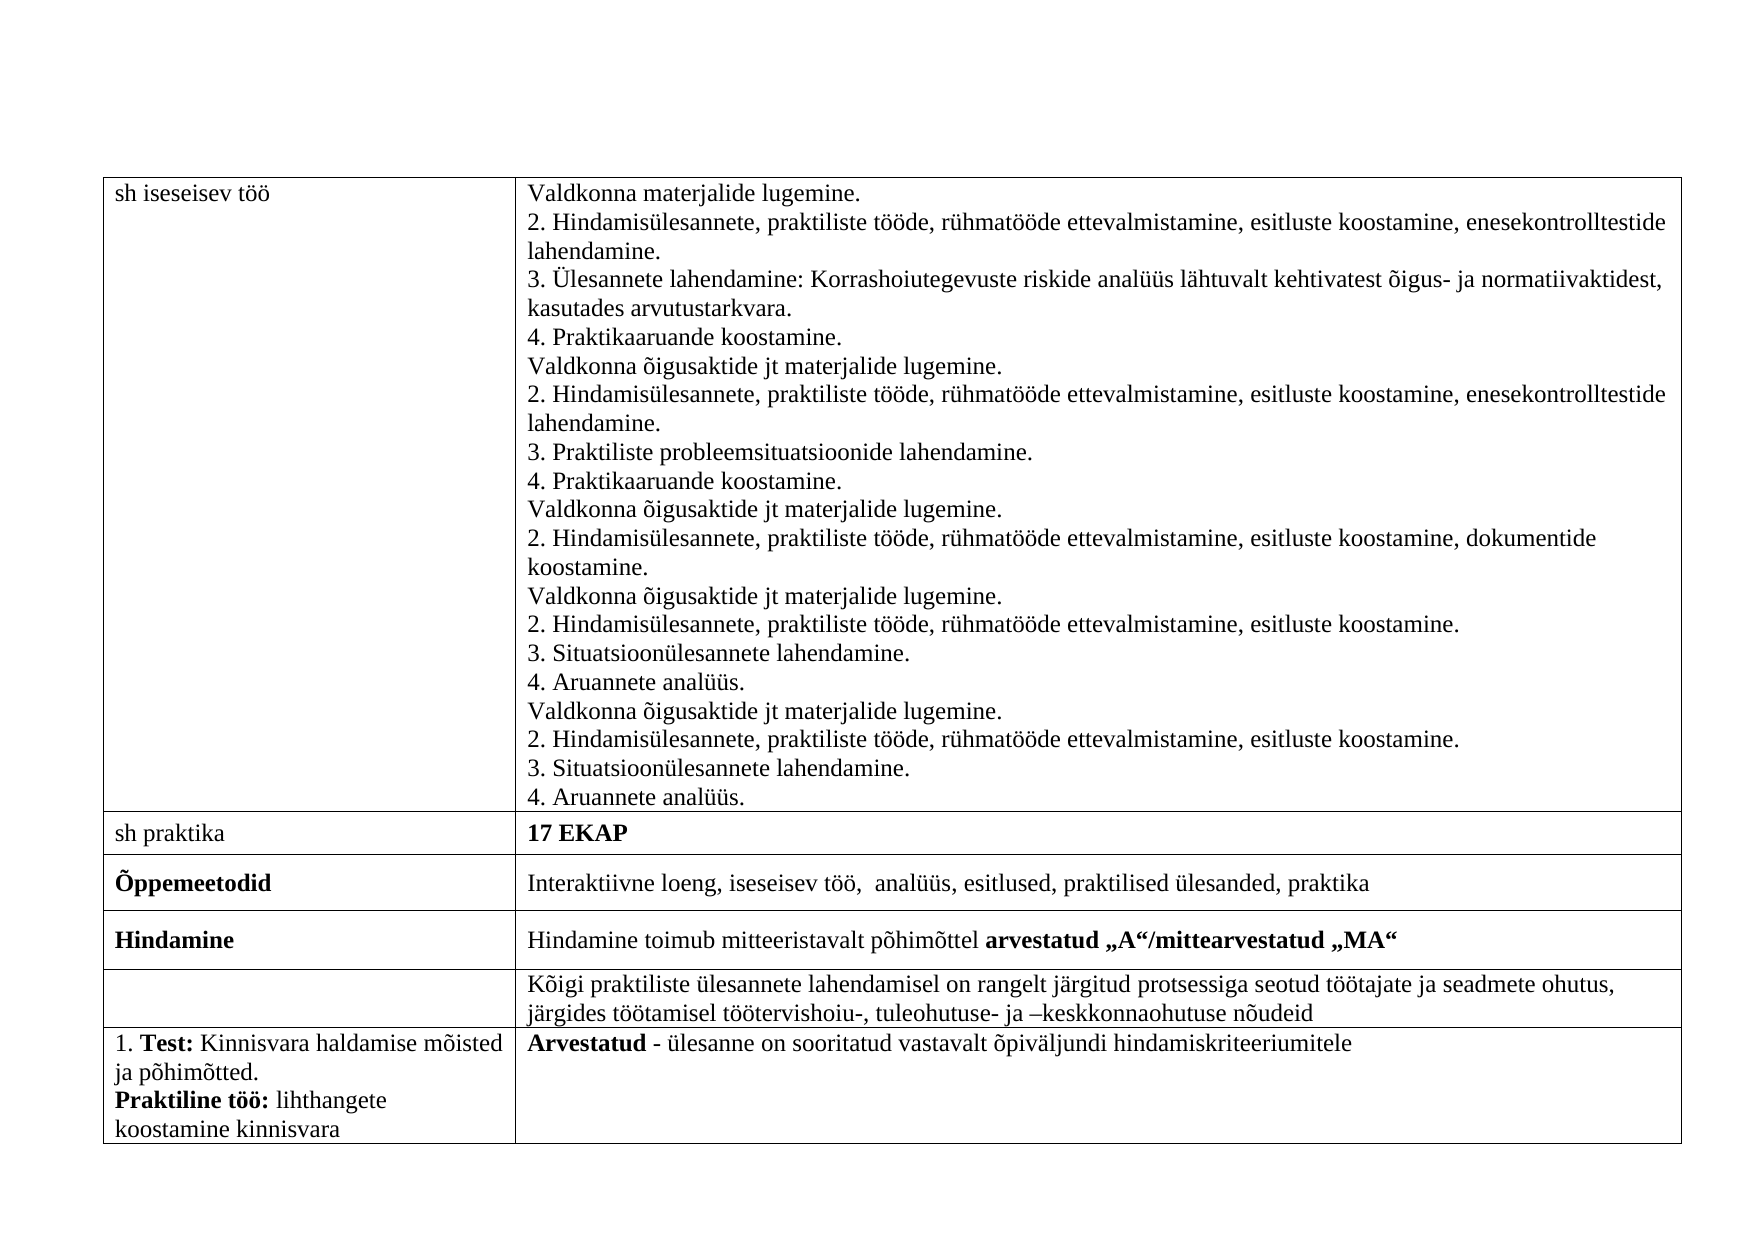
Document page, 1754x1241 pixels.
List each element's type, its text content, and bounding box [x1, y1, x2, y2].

table_cell Interaktiivne loeng, iseseisev töö, analüüs, esitlused, praktilised ülesanded, praktika [516, 855, 1681, 910]
table_cell Hindamine toimub mitteeristavalt põhimõttel arvestatud „A“/mittearvestatud „MA“ [516, 911, 1681, 968]
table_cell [516, 1028, 1681, 1143]
table_cell Hindamine [104, 911, 515, 968]
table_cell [104, 1028, 515, 1143]
table_cell 17 EKAP [516, 812, 1681, 854]
table_cell Kõigi praktiliste ülesannete lahendamisel on rangelt järgitud protsessiga seotud töötajate ja seadmete ohutus, järgides töötamisel töötervishoiu-, tuleohutuse- ja –keskkonnaohutuse nõudeid [516, 970, 1681, 1027]
table_cell Valdkonna materjalide lugemine. 2. Hindamisülesannete, praktiliste tööde, rühmatööde ettevalmistamine, esitluste koostamine, enesekontrolltestide lahendamine. 3. Ülesannete lahendamine: Korrashoiutegevuste riskide analüüs lähtuvalt kehtivatest õigus- ja normatiivaktidest, kasutades arvutustarkvara. 4. Praktikaaruande koostamine. Valdkonna õigusaktide jt materjalide lugemine. 2. Hindamisülesannete, praktiliste tööde, rühmatööde ettevalmistamine, esitluste koostamine, enesekontrolltestide lahendamine. 3. Praktiliste probleemsituatsioonide lahendamine. 4. Praktikaaruande koostamine. Valdkonna õigusaktide jt materjalide lugemine. 2. Hindamisülesannete, praktiliste tööde, rühmatööde ettevalmistamine, esitluste koostamine, dokumentide koostamine. Valdkonna õigusaktide jt materjalide lugemine. 2. Hindamisülesannete, praktiliste tööde, rühmatööde ettevalmistamine, esitluste koostamine. 3. Situatsioonülesannete lahendamine. 4. Aruannete analüüs. Valdkonna õigusaktide jt materjalide lugemine. 2. Hindamisülesannete, praktiliste tööde, rühmatööde ettevalmistamine, esitluste koostamine. 3. Situatsioonülesannete lahendamine. 4. Aruannete analüüs. [516, 178, 1681, 811]
table_cell sh praktika [104, 812, 515, 854]
table_cell sh iseseisev töö [104, 178, 515, 811]
table_cell [104, 970, 515, 1027]
table_cell Õppemeetodid [104, 855, 515, 910]
